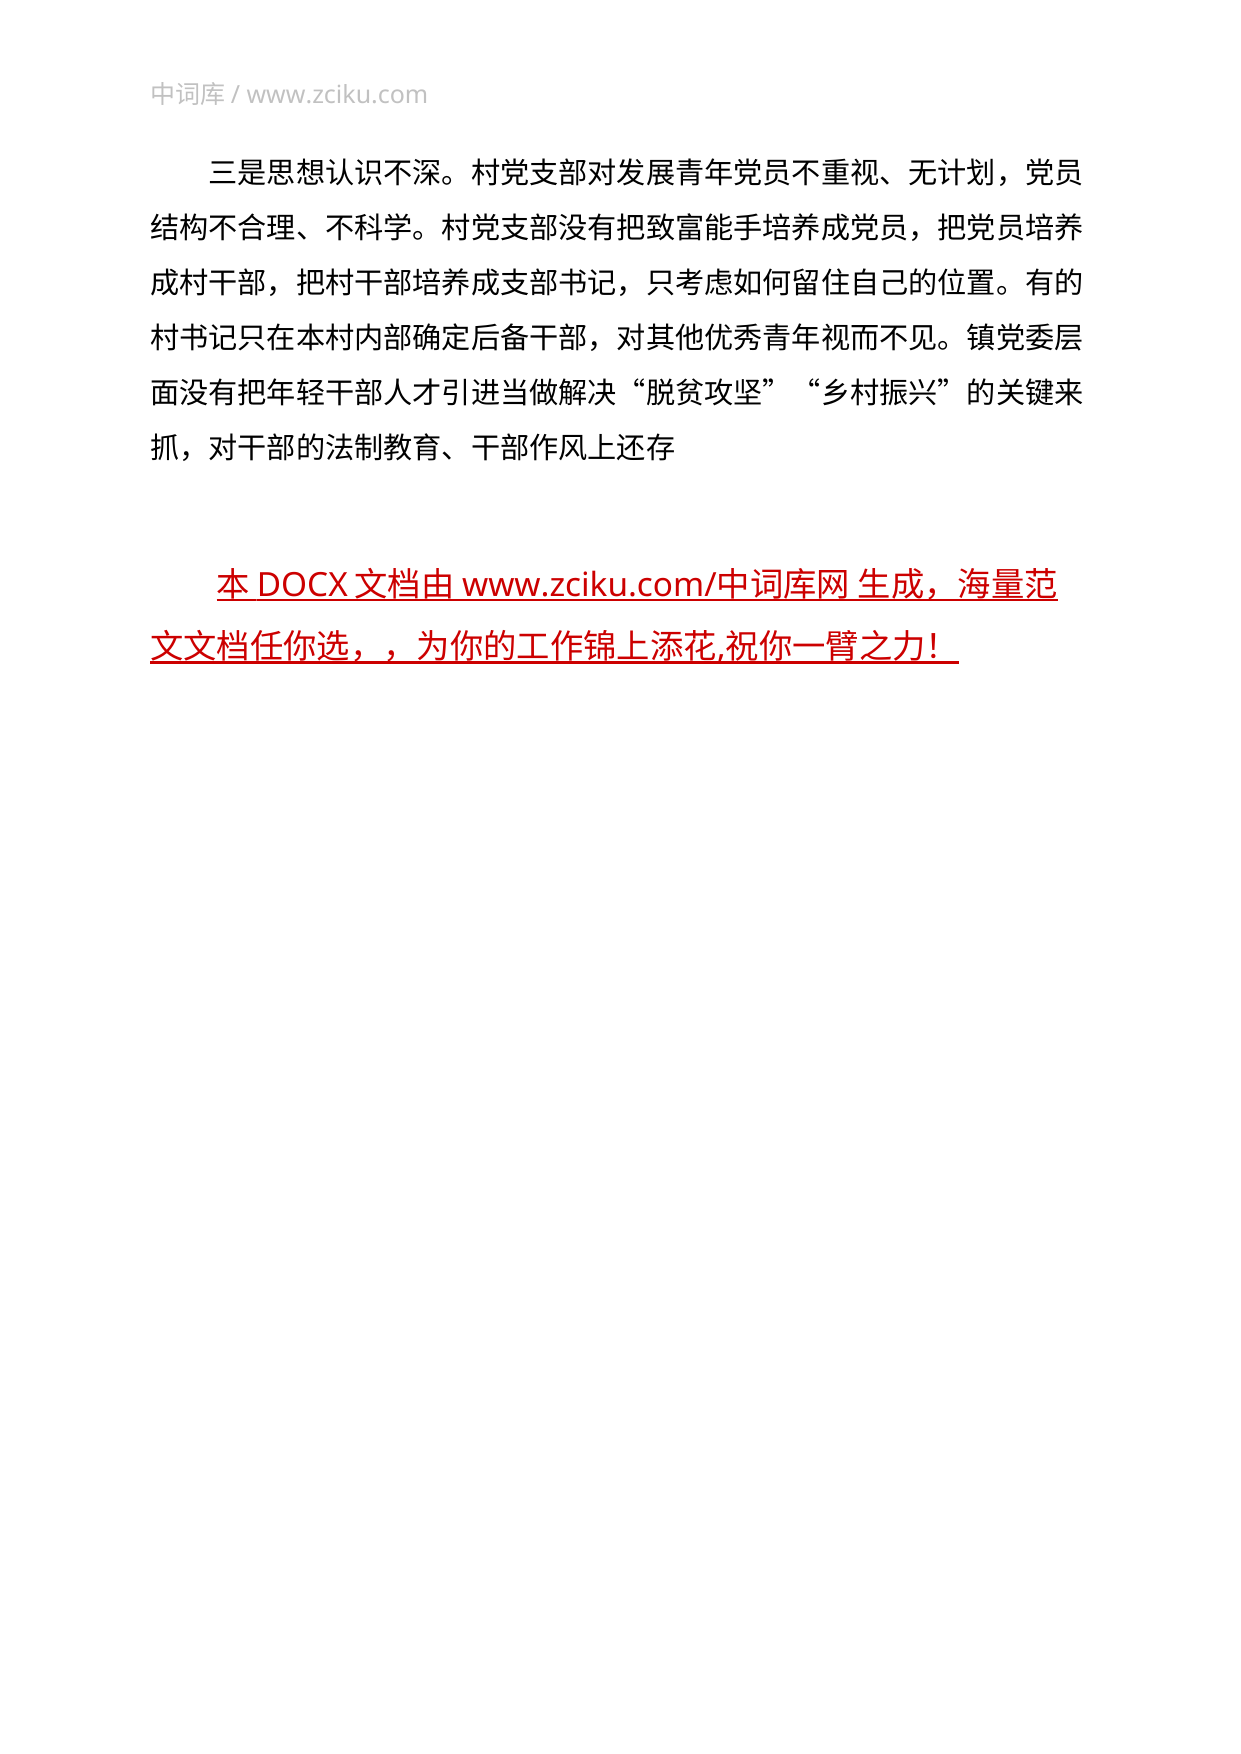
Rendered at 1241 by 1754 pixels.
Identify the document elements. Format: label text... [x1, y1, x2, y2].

text 三是思想认识不深。村党支部对发展青年党员不重视、无计划，党员结构不合理、不科学。村党支部没有把致富能手培养成党员，把党员培养成村干部，把村干部培养成支部书记，只考虑如何留住自己的位置。有的村书记只在本村内部确定后备干部，对其他优秀青年视而不见。镇党委层面没有把年轻干部人才引进当做解决“脱贫攻坚”“乡村振兴”的关键来抓，对干部的法制教育、干部作风上还存 [150, 150, 1090, 467]
text 本DOCX文档由 www.zciku.com/中词库网 生成，海量范文文档任你选，，为你的工作锦上添花,祝你一臂之力！ [150, 557, 1090, 669]
